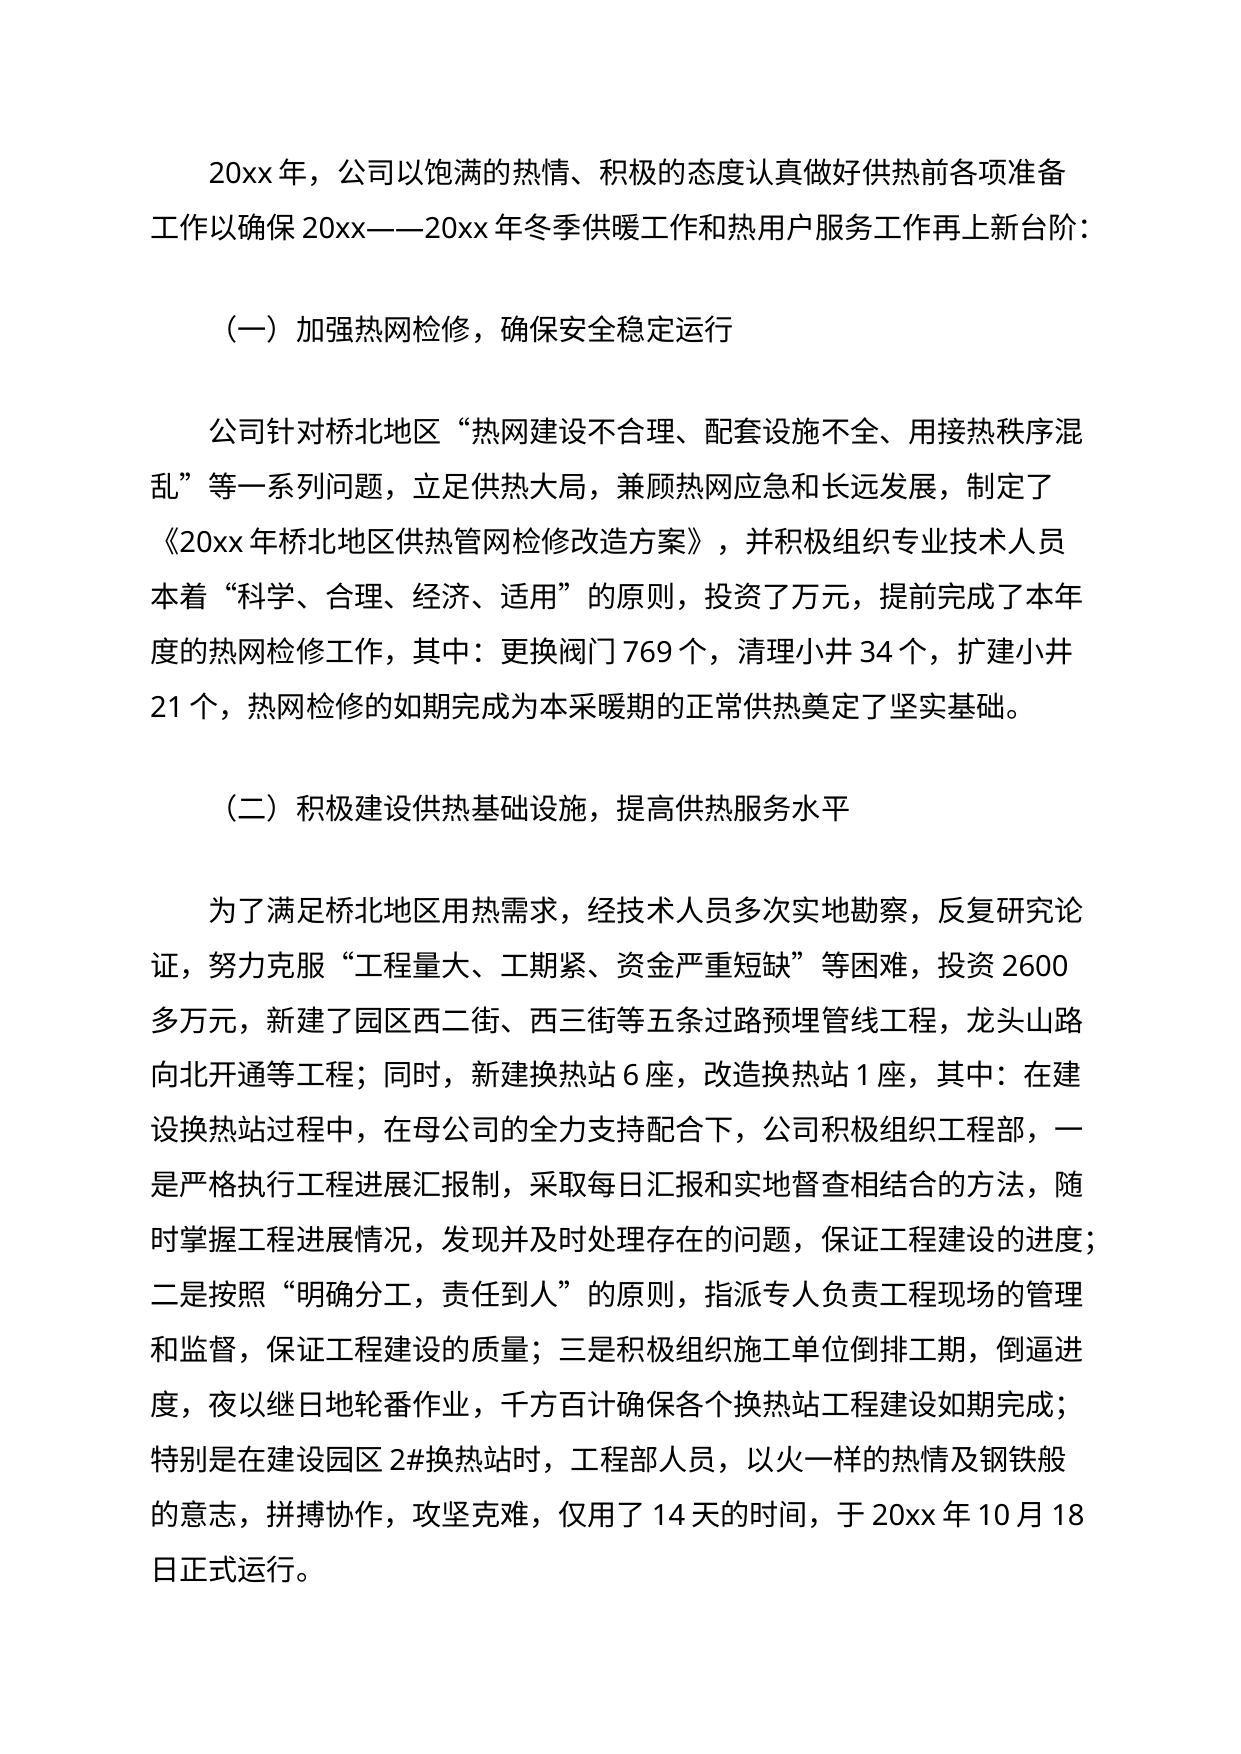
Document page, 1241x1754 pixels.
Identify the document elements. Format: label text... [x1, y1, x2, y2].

text （一）加强热网检修，确保安全稳定运行 [150, 307, 1090, 349]
text 公司针对桥北地区“热网建设不合理、配套设施不全、用接热秩序混乱”等一系列问题，立足供热大局，兼顾热网应急和长远发展，制定了《20xx年桥北地区供热管网检修改造方案》，并积极组织专业技术人员本着“科学、合理、经济、适用”的原则，投资了万元，提前完成了本年度的热网检修工作，其中：更换阀门769个，清理小井34个，扩建小井21个，热网检修的如期完成为本采暖期的正常供热奠定了坚实基础。 [150, 409, 1090, 726]
text （二）积极建设供热基础设施，提高供热服务水平 [150, 785, 1090, 828]
text 20xx年，公司以饱满的热情、积极的态度认真做好供热前各项准备工作以确保20xx——20xx年冬季供暖工作和热用户服务工作再上新台阶： [150, 150, 1090, 247]
text 为了满足桥北地区用热需求，经技术人员多次实地勘察，反复研究论证，努力克服“工程量大、工期紧、资金严重短缺”等困难，投资2600多万元，新建了园区西二街、西三街等五条过路预埋管线工程，龙头山路向北开通等工程；同时，新建换热站6座，改造换热站1座，其中：在建设换热站过程中，在母公司的全力支持配合下，公司积极组织工程部，一是严格执行工程进展汇报制，采取每日汇报和实地督查相结合的方法，随时掌握工程进展情况，发现并及时处理存在的问题，保证工程建设的进度；二是按照“明确分工，责任到人”的原则，指派专人负责工程现场的管理和监督，保证工程建设的质量；三是积极组织施工单位倒排工期，倒逼进度，夜以继日地轮番作业，千方百计确保各个换热站工程建设如期完成；特别是在建设园区2#换热站时，工程部人员，以火一样的热情及钢铁般的意志，拼搏协作，攻坚克难，仅用了14天的时间，于20xx年10月18日正式运行。 [150, 887, 1090, 1589]
